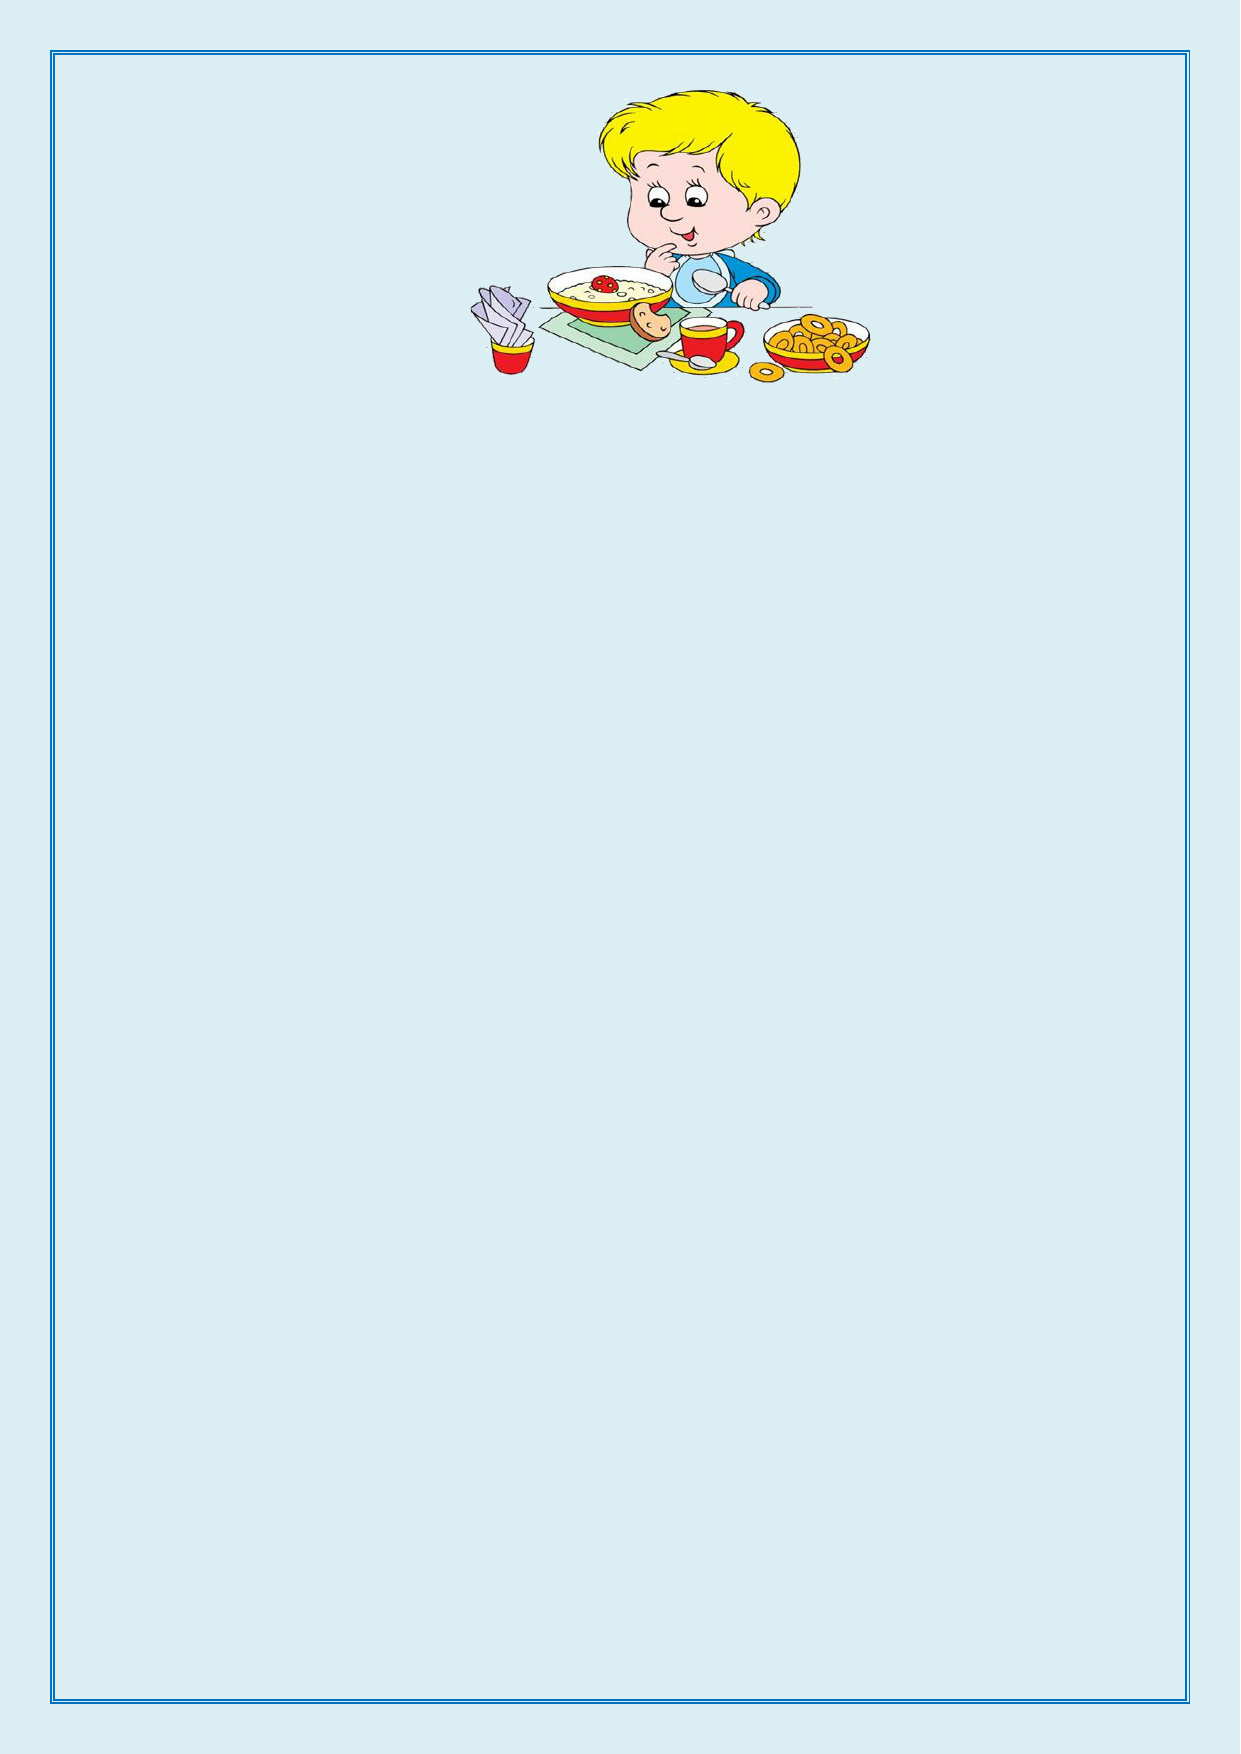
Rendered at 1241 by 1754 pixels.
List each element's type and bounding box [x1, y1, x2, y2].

picture [470, 88, 871, 383]
